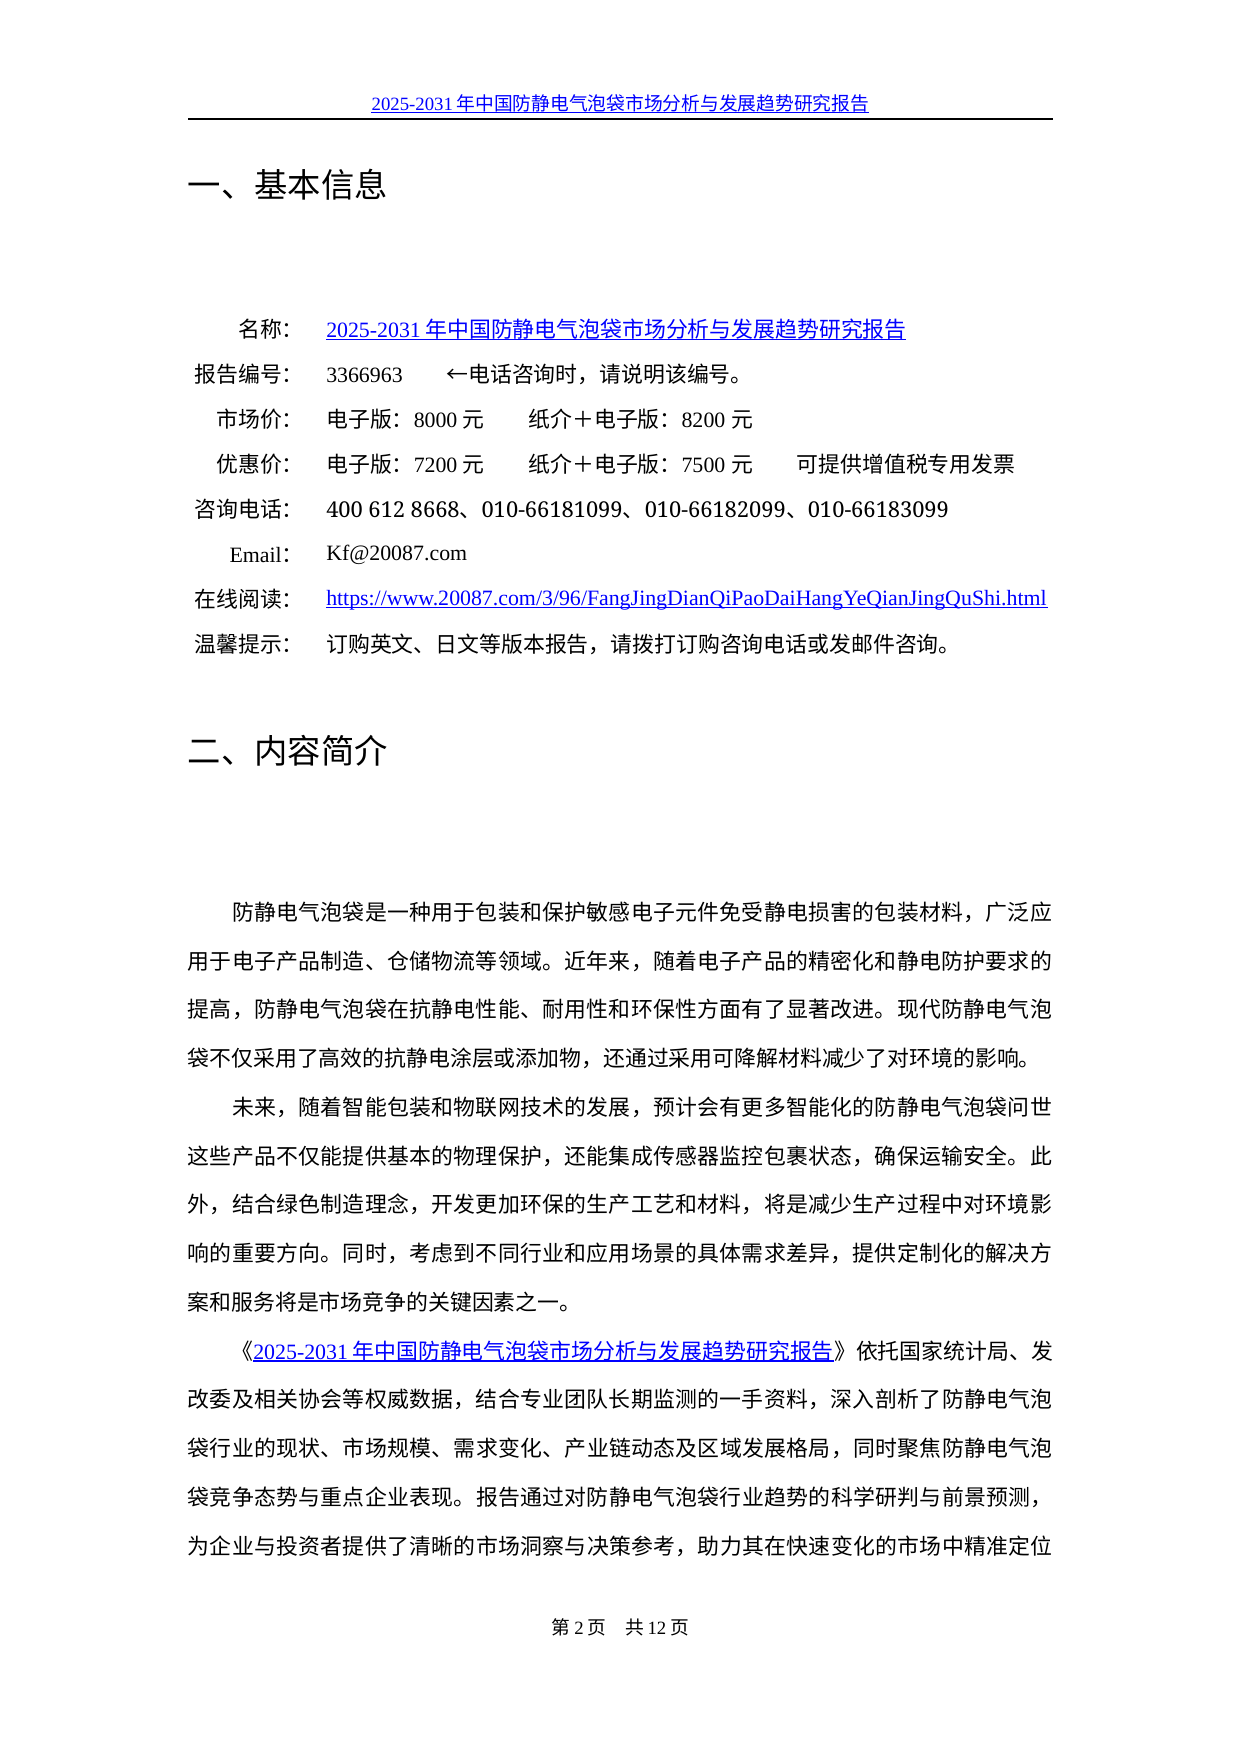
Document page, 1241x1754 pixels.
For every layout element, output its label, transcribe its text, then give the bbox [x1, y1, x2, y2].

table_cell 市场价： [167, 402, 315, 447]
table_cell 订购英文、日文等版本报告，请拨打订购咨询电话或发邮件咨询。 [315, 627, 1073, 672]
table_cell 温馨提示： [167, 627, 315, 672]
table_header 名称： [167, 312, 315, 357]
table_cell Kf@20087.com [315, 537, 1073, 582]
table_cell 在线阅读： [167, 582, 315, 627]
table_cell 电子版：8000 元 纸介＋电子版：8200 元 [315, 402, 1073, 447]
table_cell Email： [167, 537, 315, 582]
table_cell 咨询电话： [167, 492, 315, 537]
table_cell 电子版：7200 元 纸介＋电子版：7500 元 可提供增值税专用发票 [315, 447, 1073, 492]
title 一、基本信息 [187, 150, 1053, 215]
title 二、内容简介 [187, 717, 1053, 782]
table_cell 优惠价： [167, 447, 315, 492]
table_cell 3366963 ←电话咨询时，请说明该编号。 [315, 357, 1073, 402]
table_cell 400 612 8668、010-66181099、010-66182099、010-66183099 [315, 492, 1073, 537]
table_cell [315, 582, 1073, 627]
table_cell 报告编号： [167, 357, 315, 402]
table_header 2025-2031年中国防静电气泡袋市场分析与发展趋势研究报告 [315, 312, 1073, 357]
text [187, 894, 1053, 1561]
